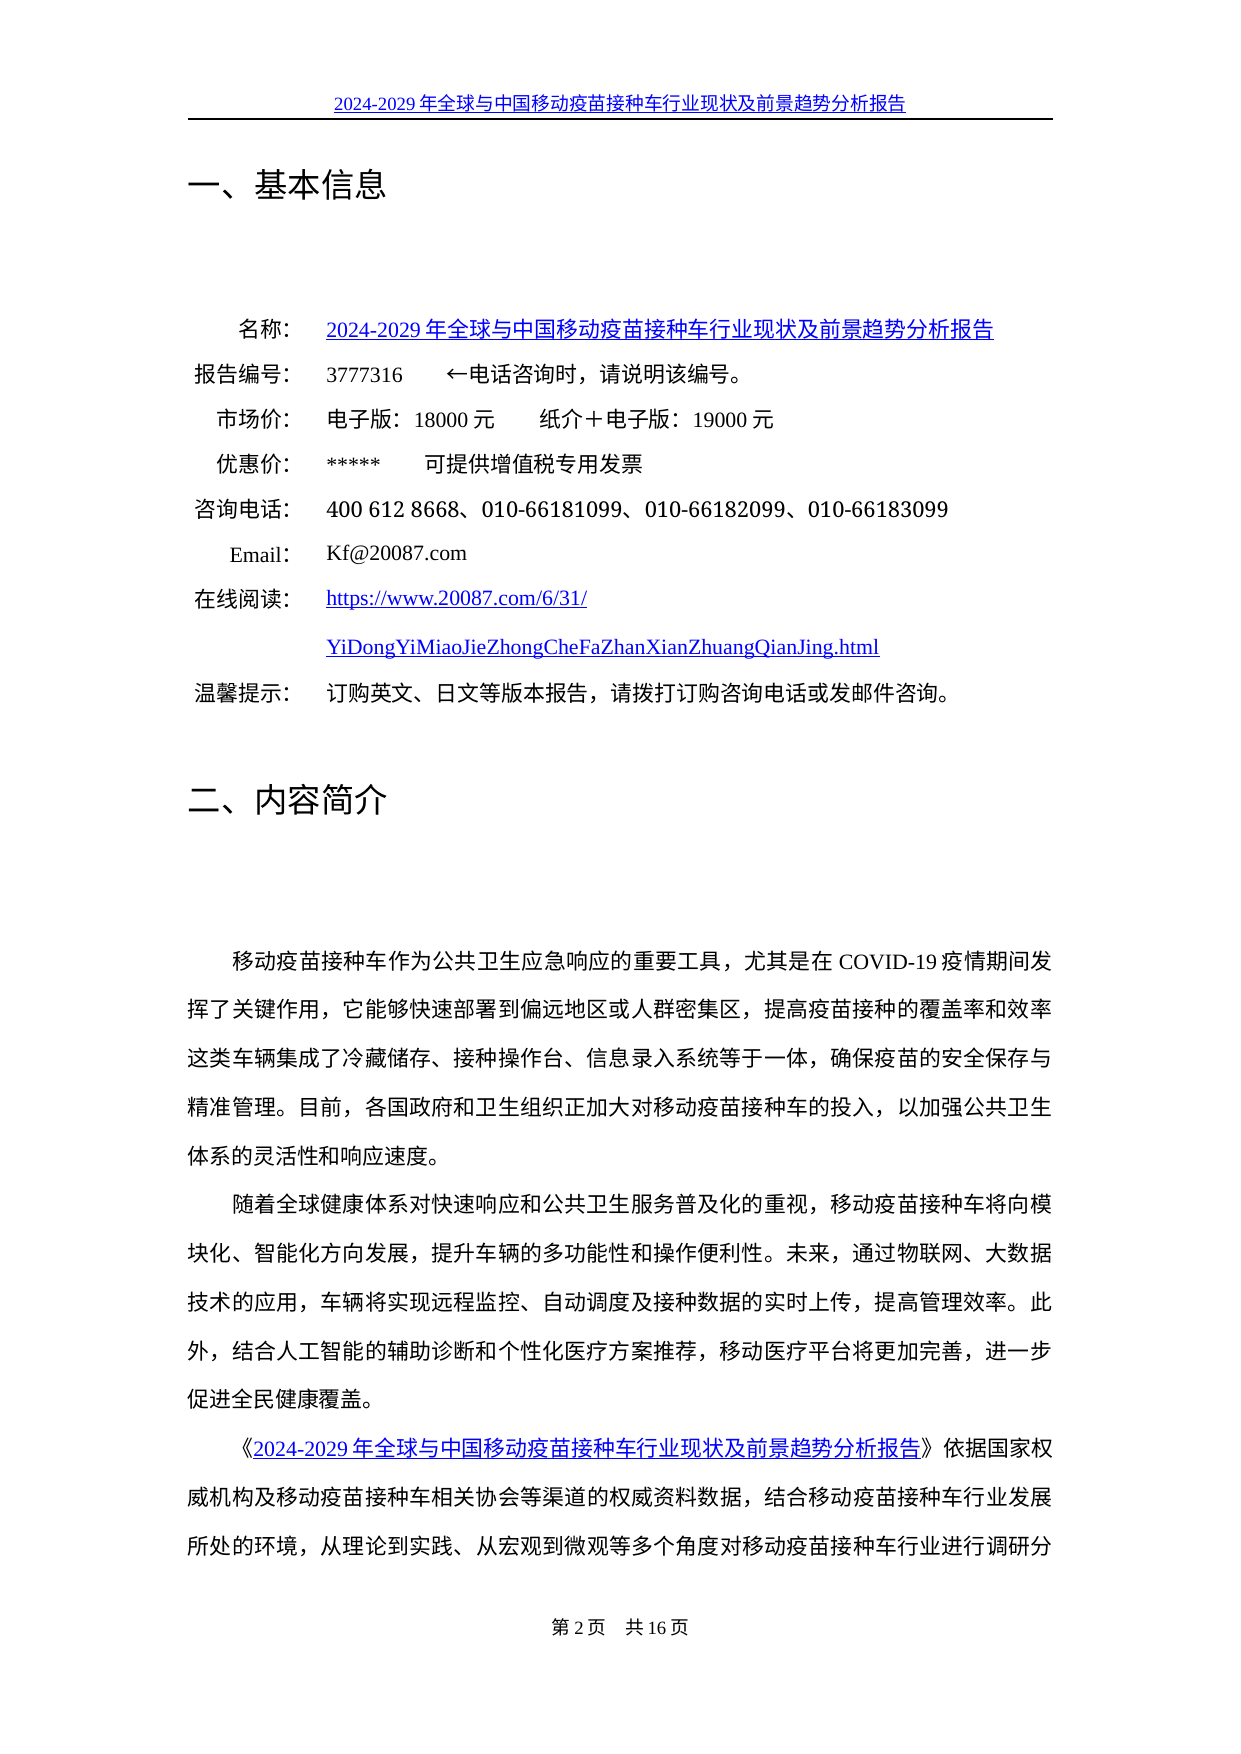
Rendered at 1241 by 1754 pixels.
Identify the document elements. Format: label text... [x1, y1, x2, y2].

table_cell 400 612 8668、010-66181099、010-66182099、010-66183099 [315, 492, 1073, 537]
table_header 2024-2029年全球与中国移动疫苗接种车行业现状及前景趋势分析报告 [315, 312, 1073, 357]
table_cell 报告编号： [167, 357, 315, 402]
table_cell Email： [167, 537, 315, 582]
table_cell Kf@20087.com [315, 537, 1073, 582]
table_header 名称： [167, 312, 315, 357]
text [187, 943, 1053, 1561]
table_cell 温馨提示： [167, 675, 315, 720]
table_cell 在线阅读： [167, 582, 315, 675]
table_cell 3777316 ←电话咨询时，请说明该编号。 [315, 357, 1073, 402]
table_cell 优惠价： [167, 447, 315, 492]
table_cell 咨询电话： [167, 492, 315, 537]
table_cell [315, 582, 1073, 675]
table_cell 市场价： [167, 402, 315, 447]
table_cell ***** 可提供增值税专用发票 [315, 447, 1073, 492]
title 二、内容简介 [187, 766, 1053, 831]
table_cell 电子版：18000 元 纸介＋电子版：19000 元 [315, 402, 1073, 447]
title 一、基本信息 [187, 150, 1053, 215]
table_cell 订购英文、日文等版本报告，请拨打订购咨询电话或发邮件咨询。 [315, 675, 1073, 720]
